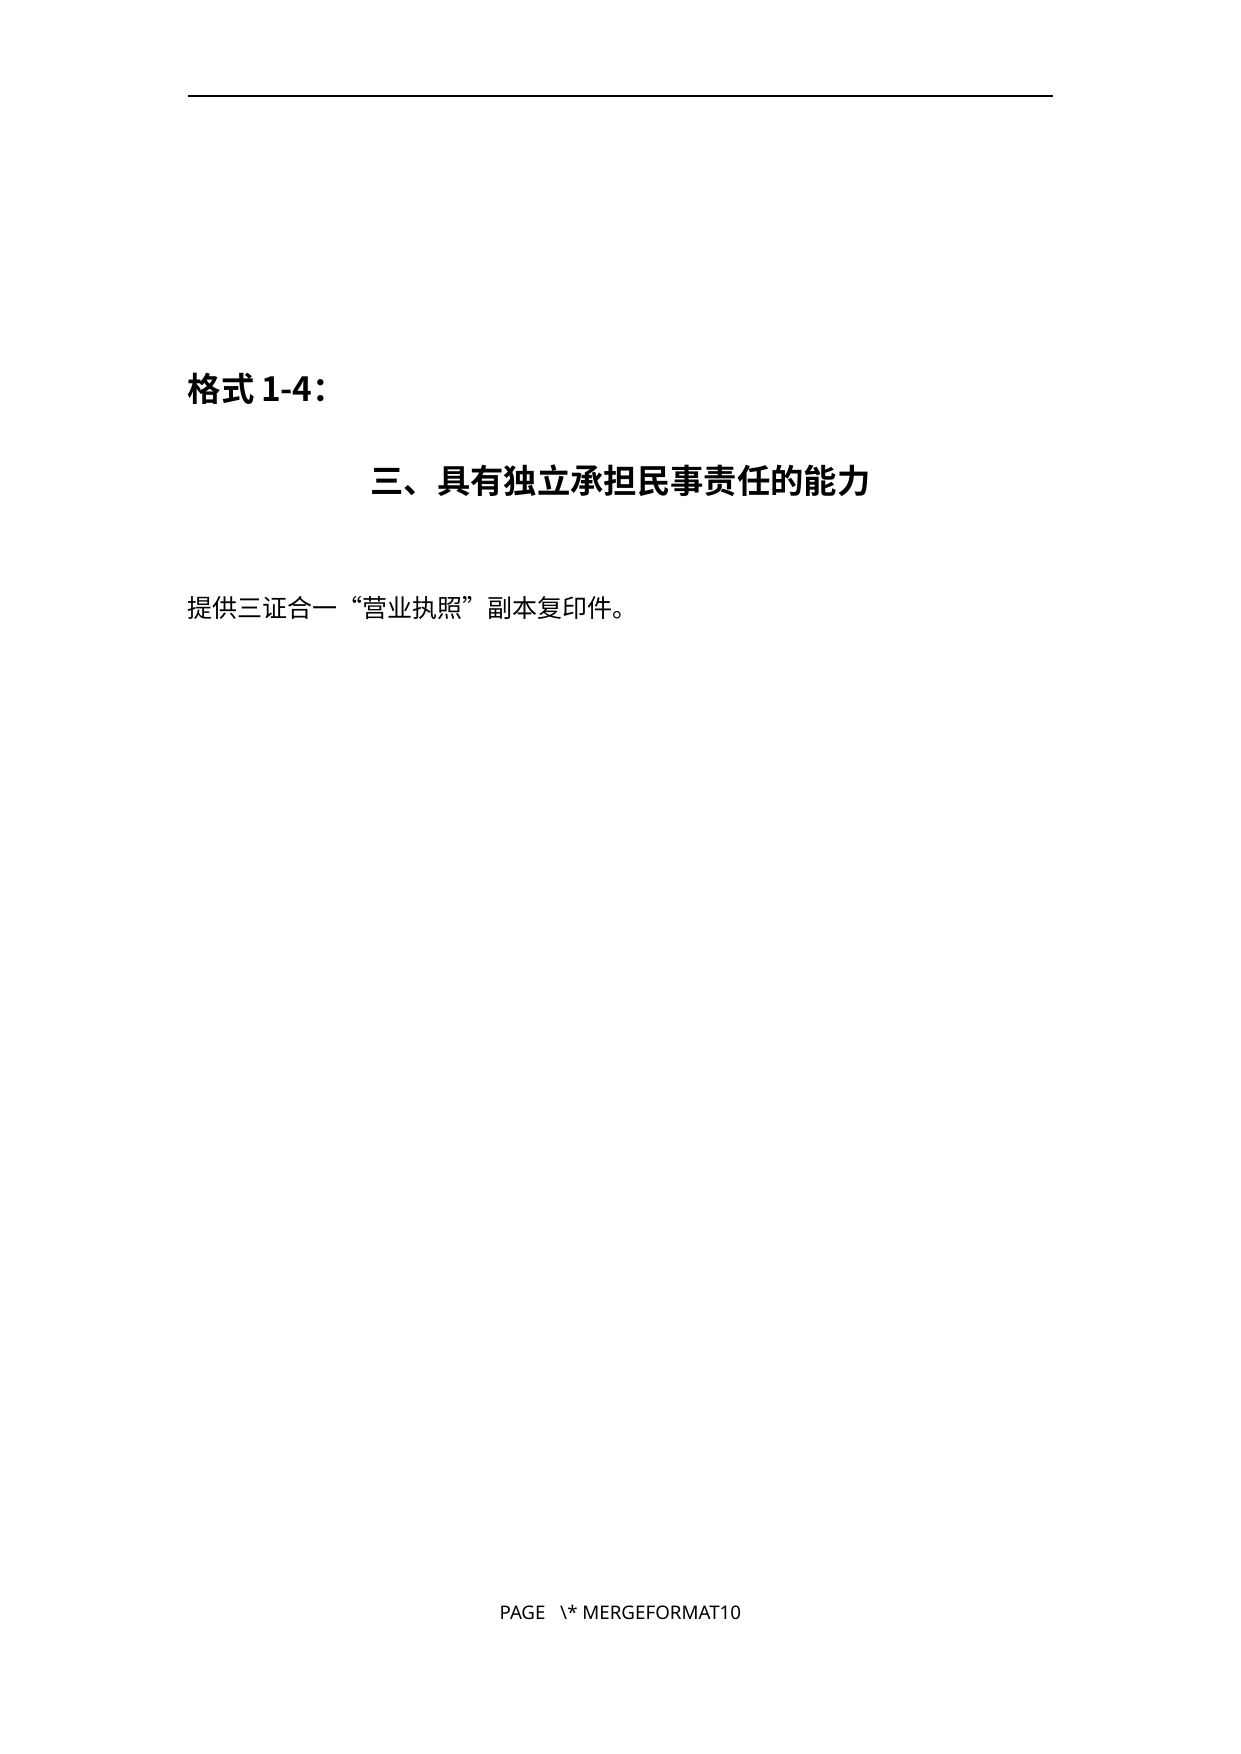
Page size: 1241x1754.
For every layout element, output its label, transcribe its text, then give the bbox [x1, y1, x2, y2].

text 格式1-4： [187, 355, 1053, 420]
subtitle 三、具有独立承担民事责任的能力 [187, 447, 1053, 512]
text 提供三证合一“营业执照”副本复印件。 [187, 574, 1053, 639]
